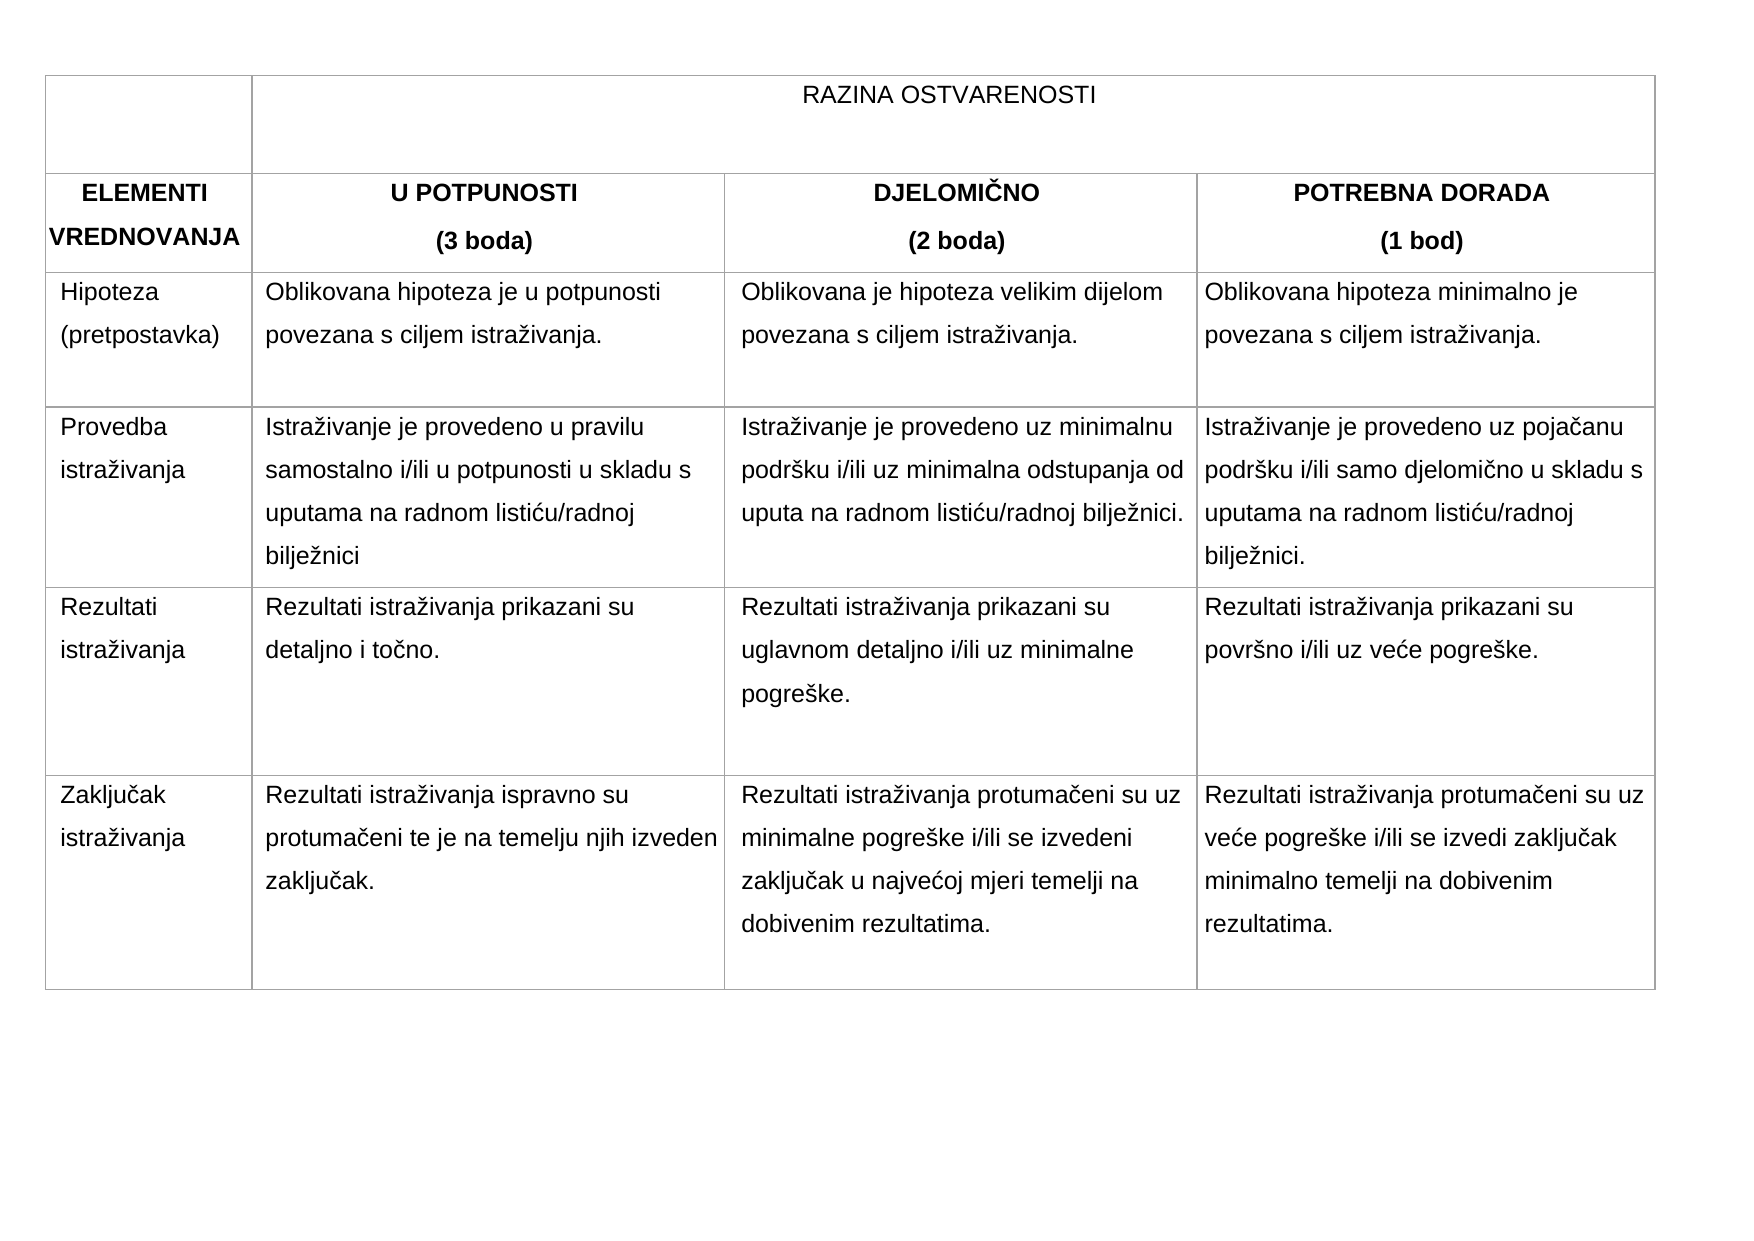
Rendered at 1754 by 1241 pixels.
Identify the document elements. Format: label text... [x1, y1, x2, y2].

table_cell ELEMENTI VREDNOVANJA [46, 174, 251, 272]
table_cell Provedba istraživanja [46, 408, 251, 587]
table_cell DJELOMIČNO (2 boda) [725, 174, 1196, 272]
table_cell POTREBNA DORADA (1 bod) [1198, 174, 1654, 272]
table_cell Rezultati istraživanja [46, 588, 251, 774]
table_cell Istraživanje je provedeno uz pojačanu podršku i/ili samo djelomično u skladu s uputama na radnom listiću/radnoj bilježnici. [1198, 408, 1654, 587]
table_header [46, 76, 251, 173]
table_cell Rezultati istraživanja prikazani su detaljno i točno. [253, 588, 724, 774]
table_cell Istraživanje je provedeno uz minimalnu podršku i/ili uz minimalna odstupanja od uputa na radnom listiću/radnoj bilježnici. [725, 408, 1196, 587]
table_cell Oblikovana hipoteza minimalno je povezana s ciljem istraživanja. [1198, 273, 1654, 406]
table_cell Rezultati istraživanja ispravno su protumačeni te je na temelju njih izveden zaključak. [253, 776, 724, 988]
table_cell Rezultati istraživanja protumačeni su uz veće pogreške i/ili se izvedi zaključak minimalno temelji na dobivenim rezultatima. [1198, 776, 1654, 988]
table_cell Hipoteza (pretpostavka) [46, 273, 251, 406]
table_cell Rezultati istraživanja prikazani su površno i/ili uz veće pogreške. [1198, 588, 1654, 774]
table_header RAZINA OSTVARENOSTI [253, 76, 1654, 173]
table_cell Rezultati istraživanja protumačeni su uz minimalne pogreške i/ili se izvedeni zaključak u najvećoj mjeri temelji na dobivenim rezultatima. [725, 776, 1196, 988]
table_cell Istraživanje je provedeno u pravilu samostalno i/ili u potpunosti u skladu s uputama na radnom listiću/radnoj bilježnici [253, 408, 724, 587]
table_cell Rezultati istraživanja prikazani su uglavnom detaljno i/ili uz minimalne pogreške. [725, 588, 1196, 774]
table_cell Zaključak istraživanja [46, 776, 251, 988]
table_cell Oblikovana hipoteza je u potpunosti povezana s ciljem istraživanja. [253, 273, 724, 406]
table_cell U POTPUNOSTI (3 boda) [253, 174, 724, 272]
table_cell Oblikovana je hipoteza velikim dijelom povezana s ciljem istraživanja. [725, 273, 1196, 406]
